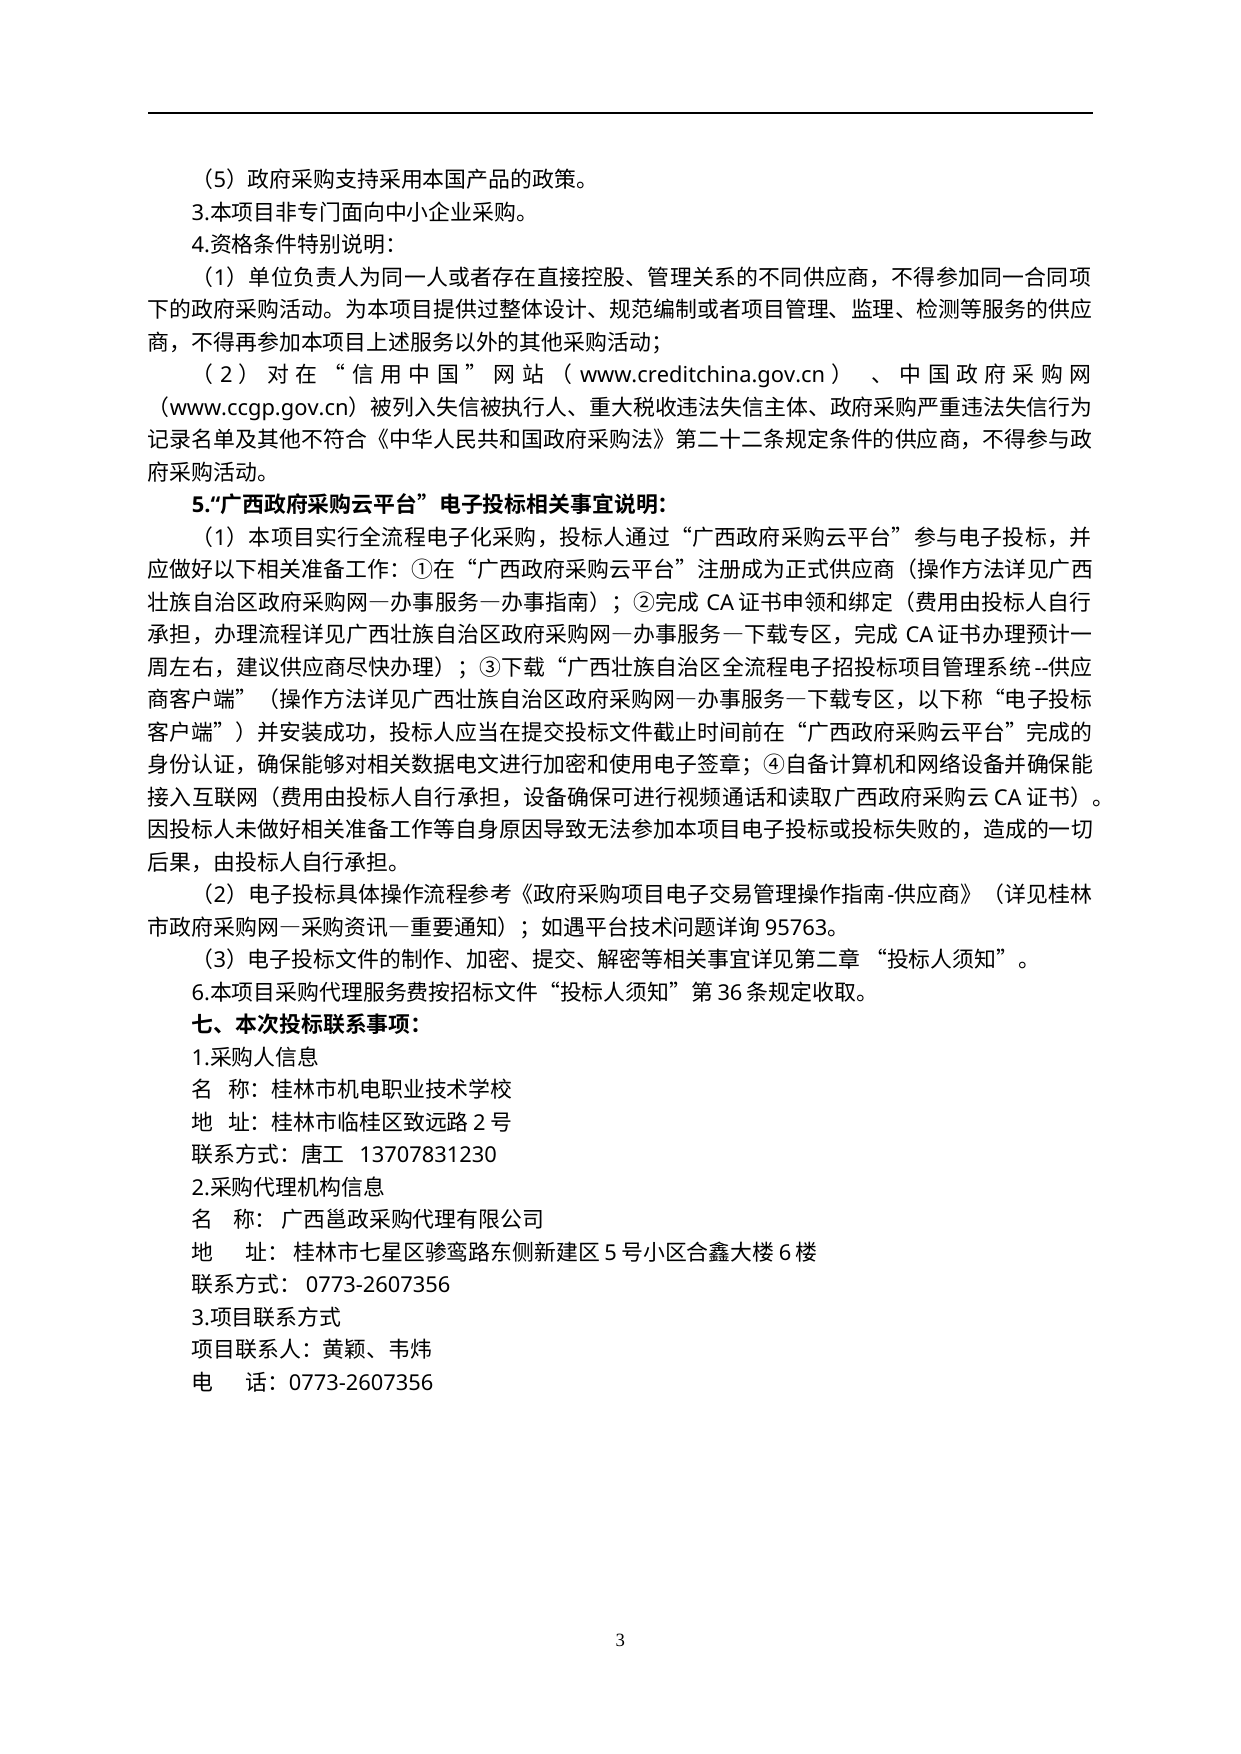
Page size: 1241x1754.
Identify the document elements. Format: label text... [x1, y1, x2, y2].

text 6.本项目采购代理服务费按招标文件“投标人须知”第36条规定收取。 [148, 974, 1093, 1007]
text （2）电子投标具体操作流程参考《政府采购项目电子交易管理操作指南-供应商》（详见桂林市政府采购网—采购资讯—重要通知）；如遇平台技术问题详询95763。 [148, 877, 1093, 942]
text 4.资格条件特别说明： [148, 227, 1093, 259]
text 七、本次投标联系事项： [148, 1007, 1093, 1039]
text 项目联系人：黄颖、韦炜 [148, 1332, 1093, 1364]
text （2）对在“信用中国”网站（www.creditchina.gov.cn） 、中国政府采购网（www.ccgp.gov.cn）被列入失信被执行人、重大税收违法失信主体、政府采购严重违法失信行为记录名单及其他不符合《中华人民共和国政府采购法》第二十二条规定条件的供应商，不得参与政府采购活动。 [148, 357, 1093, 487]
text （1）本项目实行全流程电子化采购，投标人通过“广西政府采购云平台”参与电子投标，并应做好以下相关准备工作：①在“广西政府采购云平台”注册成为正式供应商（操作方法详见广西壮族自治区政府采购网—办事服务—办事指南）；②完成CA证书申领和绑定（费用由投标人自行承担，办理流程详见广西壮族自治区政府采购网—办事服务—下载专区，完成CA证书办理预计一周左右，建议供应商尽快办理）；③下载“广西壮族自治区全流程电子招投标项目管理系统--供应商客户端”（操作方法详见广西壮族自治区政府采购网—办事服务—下载专区，以下称“电子投标客户端”）并安装成功，投标人应当在提交投标文件截止时间前在“广西政府采购云平台”完成的身份认证，确保能够对相关数据电文进行加密和使用电子签章；④自备计算机和网络设备并确保能接入互联网（费用由投标人自行承担，设备确保可进行视频通话和读取广西政府采购云CA证书）。因投标人未做好相关准备工作等自身原因导致无法参加本项目电子投标或投标失败的，造成的一切后果，由投标人自行承担。 [148, 519, 1093, 877]
text （3）电子投标文件的制作、加密、提交、解密等相关事宜详见第二章 “投标人须知”。 [148, 942, 1093, 974]
text 3.本项目非专门面向中小企业采购。 [148, 194, 1093, 227]
text （5）政府采购支持采用本国产品的政策。 [148, 162, 1093, 194]
text 名 称： 广西邕政采购代理有限公司 [148, 1202, 1093, 1234]
text 5.“广西政府采购云平台”电子投标相关事宜说明： [148, 487, 1093, 519]
text 联系方式：唐工 13707831230 [148, 1137, 1093, 1169]
text 3.项目联系方式 [148, 1299, 1093, 1332]
text 电 话：0773-2607356 [148, 1364, 1093, 1397]
text （1）单位负责人为同一人或者存在直接控股、管理关系的不同供应商，不得参加同一合同项下的政府采购活动。为本项目提供过整体设计、规范编制或者项目管理、监理、检测等服务的供应商，不得再参加本项目上述服务以外的其他采购活动； [148, 259, 1093, 357]
text 1.采购人信息 [148, 1039, 1093, 1072]
text 联系方式： 0773-2607356 [148, 1267, 1093, 1299]
text 地 址：桂林市临桂区致远路2号 [148, 1104, 1093, 1137]
text 地 址： 桂林市七星区骖鸾路东侧新建区5号小区合鑫大楼6楼 [148, 1234, 1093, 1267]
text 2.采购代理机构信息 [148, 1169, 1093, 1202]
text 名 称：桂林市机电职业技术学校 [148, 1072, 1093, 1104]
